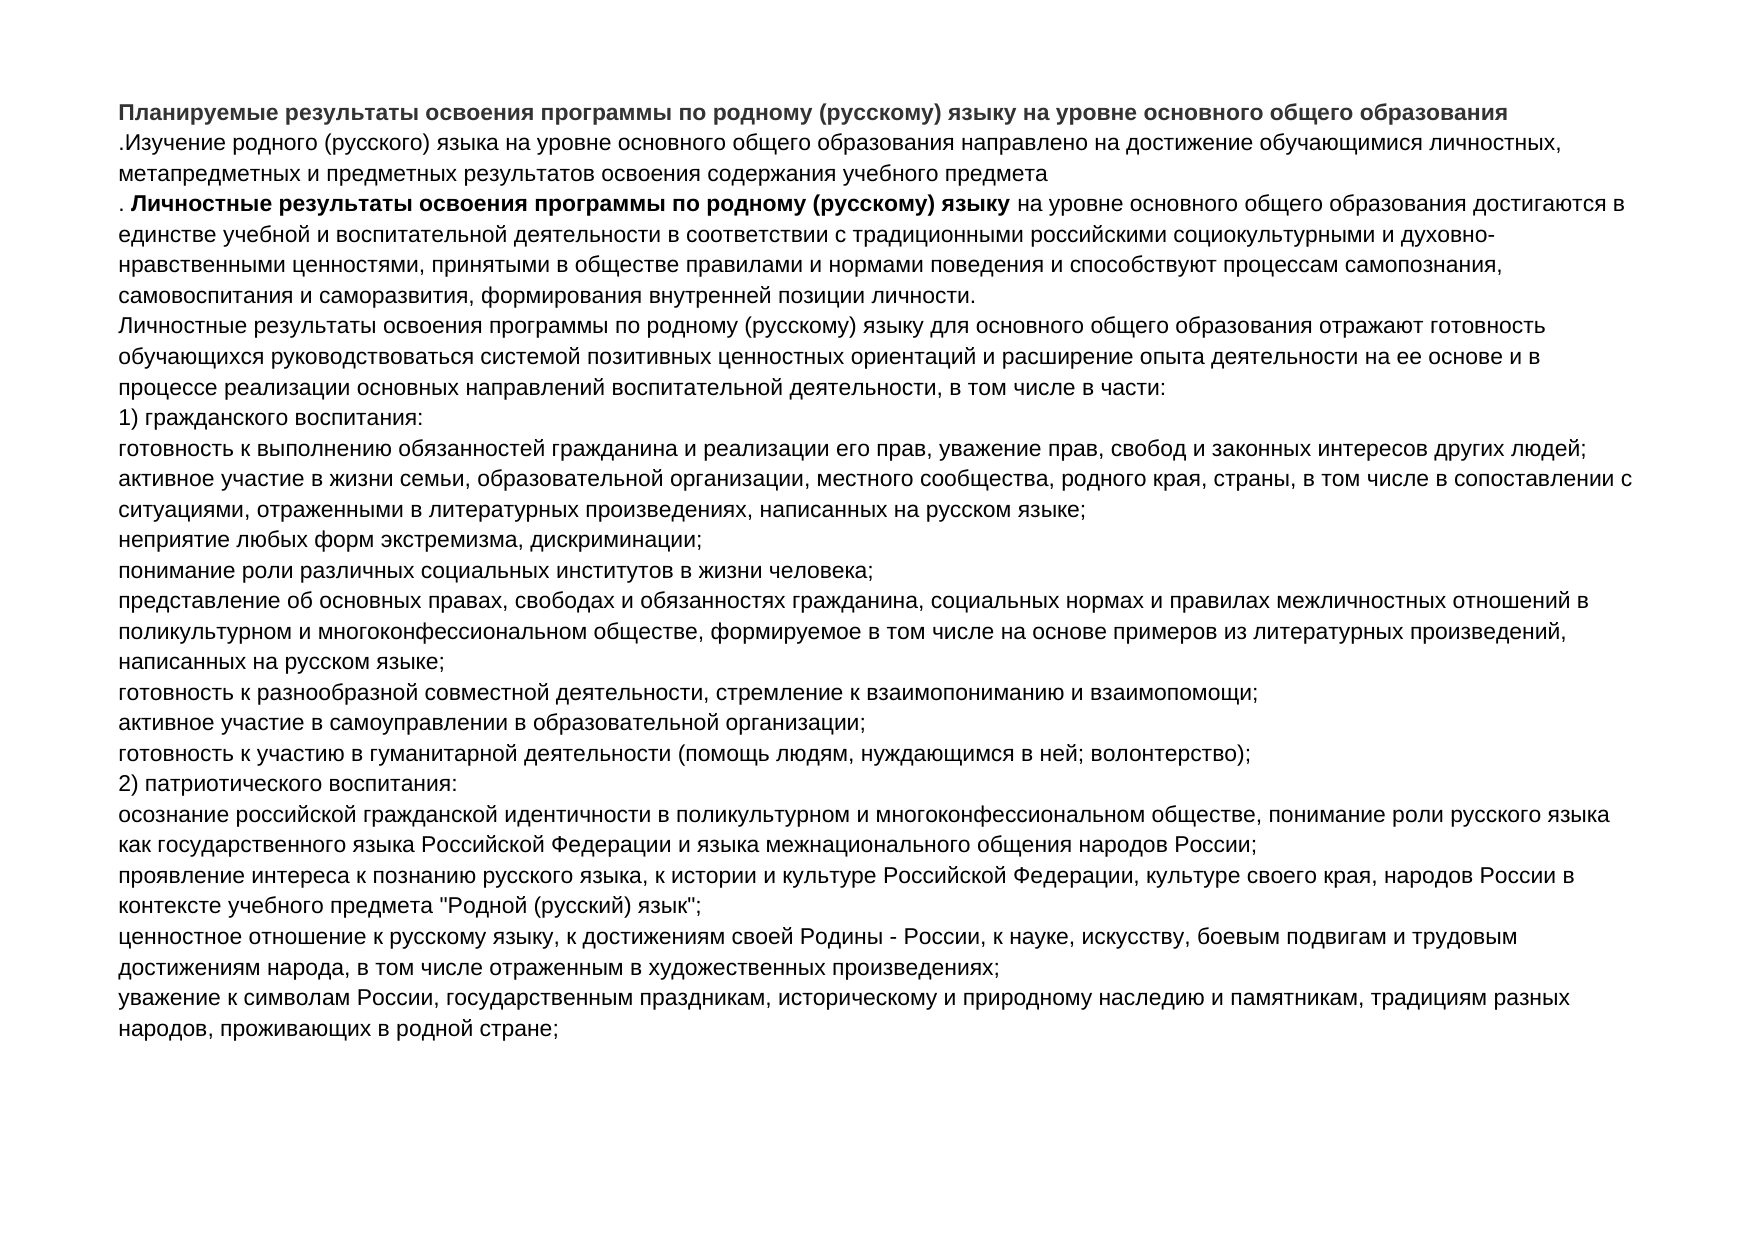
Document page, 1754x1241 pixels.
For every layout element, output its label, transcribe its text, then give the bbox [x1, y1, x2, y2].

text 2) патриотического воспитания: [118, 766, 1636, 797]
text уважение к символам России, государственным праздникам, историческому и природному наследию и памятникам, традициям разных народов, проживающих в родной стране; [118, 980, 1636, 1041]
text активное участие в самоуправлении в образовательной организации; [118, 705, 1636, 736]
text Личностные результаты освоения программы по родному (русскому) языку для основного общего образования отражают готовность обучающихся руководствоваться системой позитивных ценностных ориентаций и расширение опыта деятельности на ее основе и в процессе реализации основных направлений воспитательной деятельности, в том числе в части: [118, 308, 1636, 400]
text 1) гражданского воспитания: [118, 400, 1636, 430]
text готовность к выполнению обязанностей гражданина и реализации его прав, уважение прав, свобод и законных интересов других людей; [118, 430, 1636, 461]
text . Личностные результаты освоения программы по родному (русскому) языку на уровне основного общего образования достигаются в единстве учебной и воспитательной деятельности в соответствии с традиционными российскими социокультурными и духовно-нравственными ценностями, принятыми в обществе правилами и нормами поведения и способствуют процессам самопознания, самовоспитания и саморазвития, формирования внутренней позиции личности. [118, 186, 1636, 308]
text готовность к участию в гуманитарной деятельности (помощь людям, нуждающимся в ней; волонтерство); [118, 736, 1636, 766]
subtitle Планируемые результаты освоения программы по родному (русскому) языку на уровне основного общего образования [118, 89, 1636, 125]
text готовность к разнообразной совместной деятельности, стремление к взаимопониманию и взаимопомощи; [118, 674, 1636, 705]
text активное участие в жизни семьи, образовательной организации, местного сообщества, родного края, страны, в том числе в сопоставлении с ситуациями, отраженными в литературных произведениях, написанных на русском языке; [118, 461, 1636, 522]
text понимание роли различных социальных институтов в жизни человека; [118, 552, 1636, 583]
text неприятие любых форм экстремизма, дискриминации; [118, 522, 1636, 552]
text ценностное отношение к русскому языку, к достижениям своей Родины - России, к науке, искусству, боевым подвигам и трудовым достижениям народа, в том числе отраженным в художественных произведениях; [118, 919, 1636, 980]
text проявление интереса к познанию русского языка, к истории и культуре Российской Федерации, культуре своего края, народов России в контексте учебного предмета "Родной (русский) язык"; [118, 858, 1636, 919]
text представление об основных правах, свободах и обязанностях гражданина, социальных нормах и правилах межличностных отношений в поликультурном и многоконфессиональном обществе, формируемое в том числе на основе примеров из литературных произведений, написанных на русском языке; [118, 583, 1636, 674]
text .Изучение родного (русского) языка на уровне основного общего образования направлено на достижение обучающимися личностных, метапредметных и предметных результатов освоения содержания учебного предмета [118, 125, 1636, 186]
text осознание российской гражданской идентичности в поликультурном и многоконфессиональном обществе, понимание роли русского языка как государственного языка Российской Федерации и языка межнационального общения народов России; [118, 797, 1636, 858]
